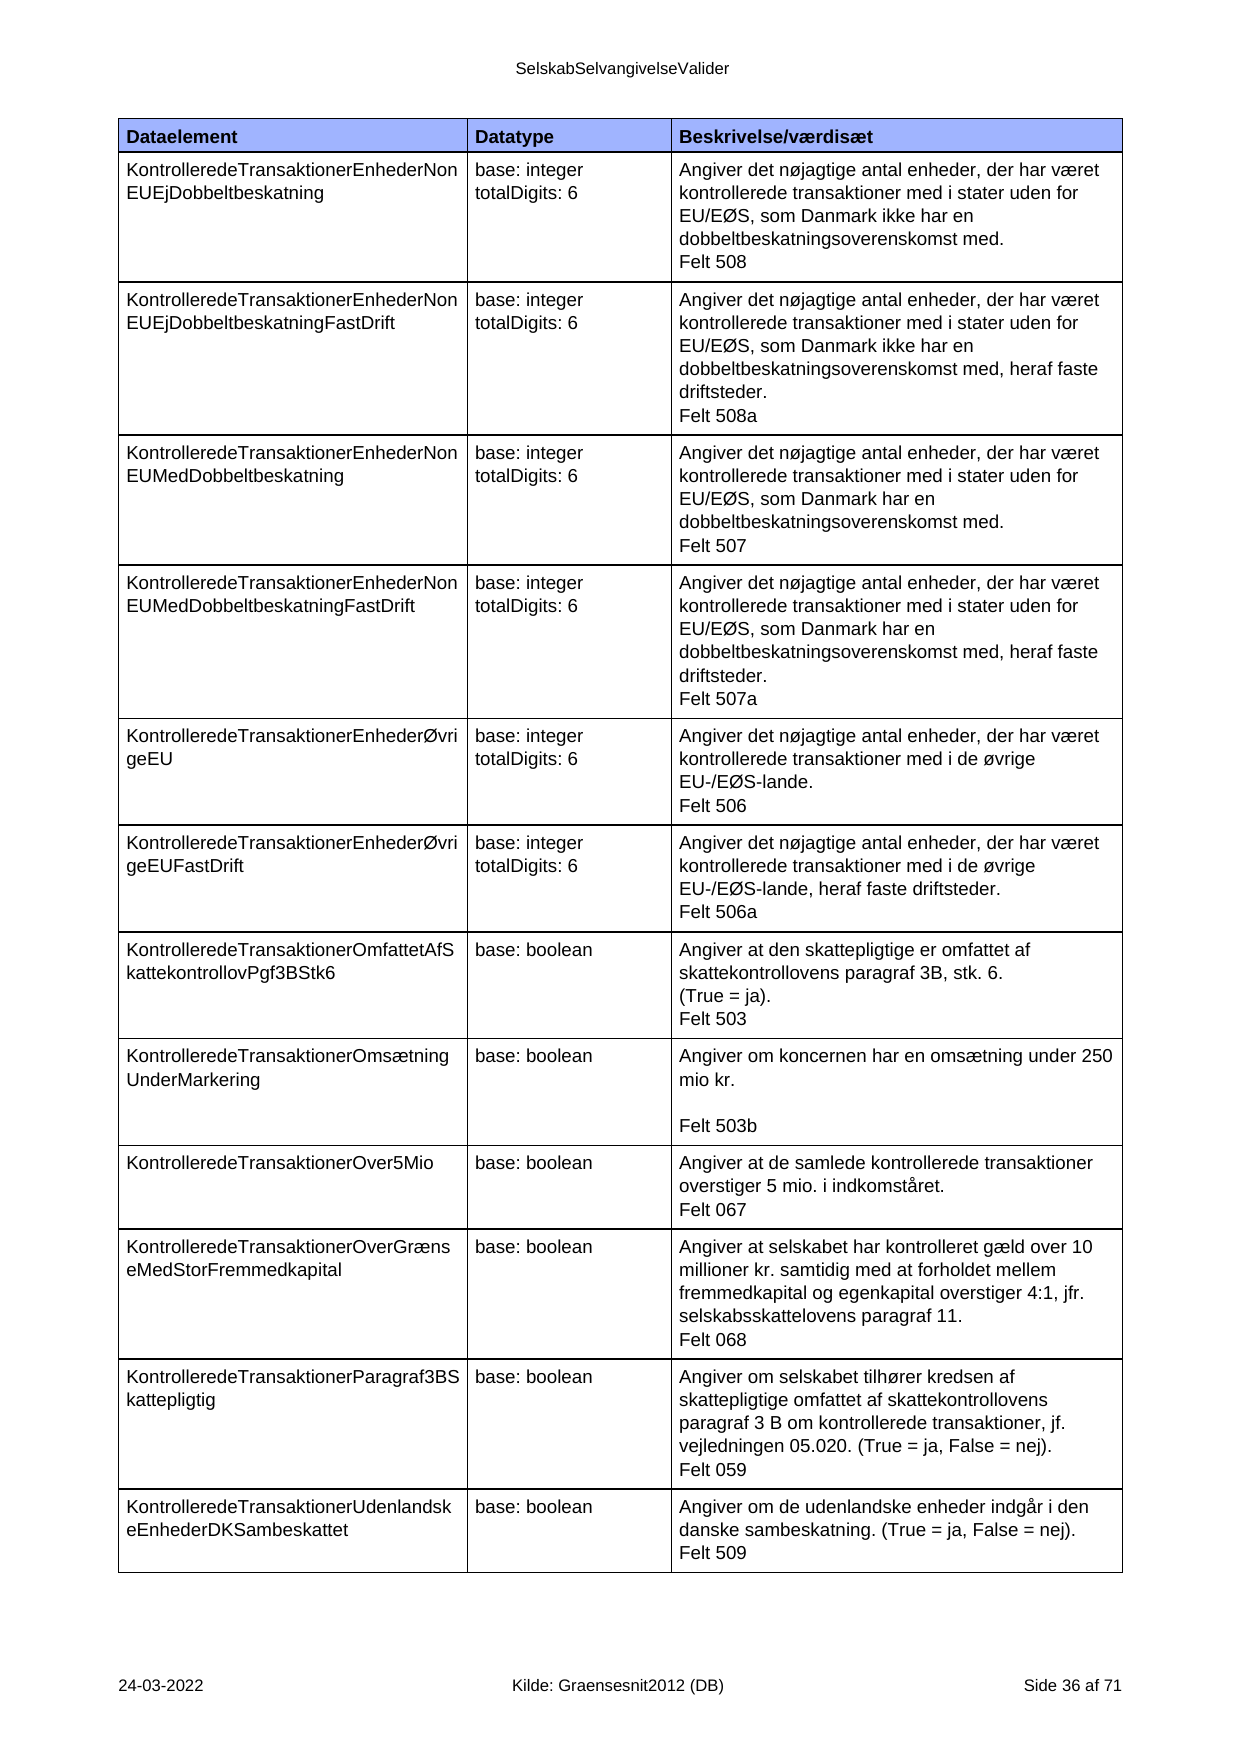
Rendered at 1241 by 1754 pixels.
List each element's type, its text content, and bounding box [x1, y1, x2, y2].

table_cell base: boolean [468, 1230, 671, 1358]
table_cell KontrolleredeTransaktionerEnhederNonEUEjDobbeltbeskatningFastDrift [119, 283, 467, 434]
table_cell base: integer totalDigits: 6 [468, 566, 671, 717]
table_cell KontrolleredeTransaktionerParagraf3BSkattepligtig [119, 1360, 467, 1488]
table_cell KontrolleredeTransaktionerUdenlandskeEnhederDKSambeskattet [119, 1490, 467, 1572]
table_cell KontrolleredeTransaktionerEnhederØvrigeEUFastDrift [119, 826, 467, 931]
table_cell KontrolleredeTransaktionerOver5Mio [119, 1146, 467, 1228]
table_cell base: boolean [468, 1039, 671, 1144]
table_cell Angiver det nøjagtige antal enheder, der har været kontrollerede transaktioner med i stater uden for EU/EØS, som Danmark ikke har en dobbeltbeskatningsoverenskomst med, heraf faste driftsteder. Felt 508a [672, 283, 1122, 434]
table_cell base: integer totalDigits: 6 [468, 283, 671, 434]
table_cell KontrolleredeTransaktionerOmsætningUnderMarkering [119, 1039, 467, 1144]
table_cell Angiver det nøjagtige antal enheder, der har været kontrollerede transaktioner med i stater uden for EU/EØS, som Danmark har en dobbeltbeskatningsoverenskomst med, heraf faste driftsteder. Felt 507a [672, 566, 1122, 717]
table_cell Angiver det nøjagtige antal enheder, der har været kontrollerede transaktioner med i de øvrige EU-/EØS-lande, heraf faste driftsteder. Felt 506a [672, 826, 1122, 931]
table_cell base: integer totalDigits: 6 [468, 153, 671, 281]
table_cell KontrolleredeTransaktionerEnhederNonEUEjDobbeltbeskatning [119, 153, 467, 281]
table_cell Angiver det nøjagtige antal enheder, der har været kontrollerede transaktioner med i stater uden for EU/EØS, som Danmark ikke har en dobbeltbeskatningsoverenskomst med. Felt 508 [672, 153, 1122, 281]
table_cell KontrolleredeTransaktionerEnhederNonEUMedDobbeltbeskatning [119, 436, 467, 564]
table_cell Angiver om selskabet tilhører kredsen af skattepligtige omfattet af skattekontrollovens paragraf 3 B om kontrollerede transaktioner, jf. vejledningen 05.020. (True = ja, False = nej). Felt 059 [672, 1360, 1122, 1488]
table_cell base: integer totalDigits: 6 [468, 719, 671, 824]
table_cell base: boolean [468, 1360, 671, 1488]
table_cell Angiver at selskabet har kontrolleret gæld over 10 millioner kr. samtidig med at forholdet mellem fremmedkapital og egenkapital overstiger 4:1, jfr. selskabsskattelovens paragraf 11. Felt 068 [672, 1230, 1122, 1358]
table_cell base: integer totalDigits: 6 [468, 826, 671, 931]
table_cell Angiver om koncernen har en omsætning under 250 mio kr. Felt 503b [672, 1039, 1122, 1144]
table_cell Angiver at de samlede kontrollerede transaktioner overstiger 5 mio. i indkomståret. Felt 067 [672, 1146, 1122, 1228]
table_cell KontrolleredeTransaktionerEnhederØvrigeEU [119, 719, 467, 824]
table_cell KontrolleredeTransaktionerOverGrænseMedStorFremmedkapital [119, 1230, 467, 1358]
table_cell Angiver det nøjagtige antal enheder, der har været kontrollerede transaktioner med i de øvrige EU-/EØS-lande. Felt 506 [672, 719, 1122, 824]
table_cell KontrolleredeTransaktionerEnhederNonEUMedDobbeltbeskatningFastDrift [119, 566, 467, 717]
table_cell KontrolleredeTransaktionerOmfattetAfSkattekontrollovPgf3BStk6 [119, 933, 467, 1038]
table_cell base: boolean [468, 933, 671, 1038]
table_header Beskrivelse/værdisæt [672, 119, 1122, 151]
table_header Dataelement [119, 119, 467, 151]
table_cell base: boolean [468, 1146, 671, 1228]
table_cell Angiver at den skattepligtige er omfattet af skattekontrollovens paragraf 3B, stk. 6. (True = ja). Felt 503 [672, 933, 1122, 1038]
table_cell Angiver det nøjagtige antal enheder, der har været kontrollerede transaktioner med i stater uden for EU/EØS, som Danmark har en dobbeltbeskatningsoverenskomst med. Felt 507 [672, 436, 1122, 564]
table_cell base: integer totalDigits: 6 [468, 436, 671, 564]
table_cell base: boolean [468, 1490, 671, 1572]
table_header Datatype [468, 119, 671, 151]
table_cell Angiver om de udenlandske enheder indgår i den danske sambeskatning. (True = ja, False = nej). Felt 509 [672, 1490, 1122, 1572]
